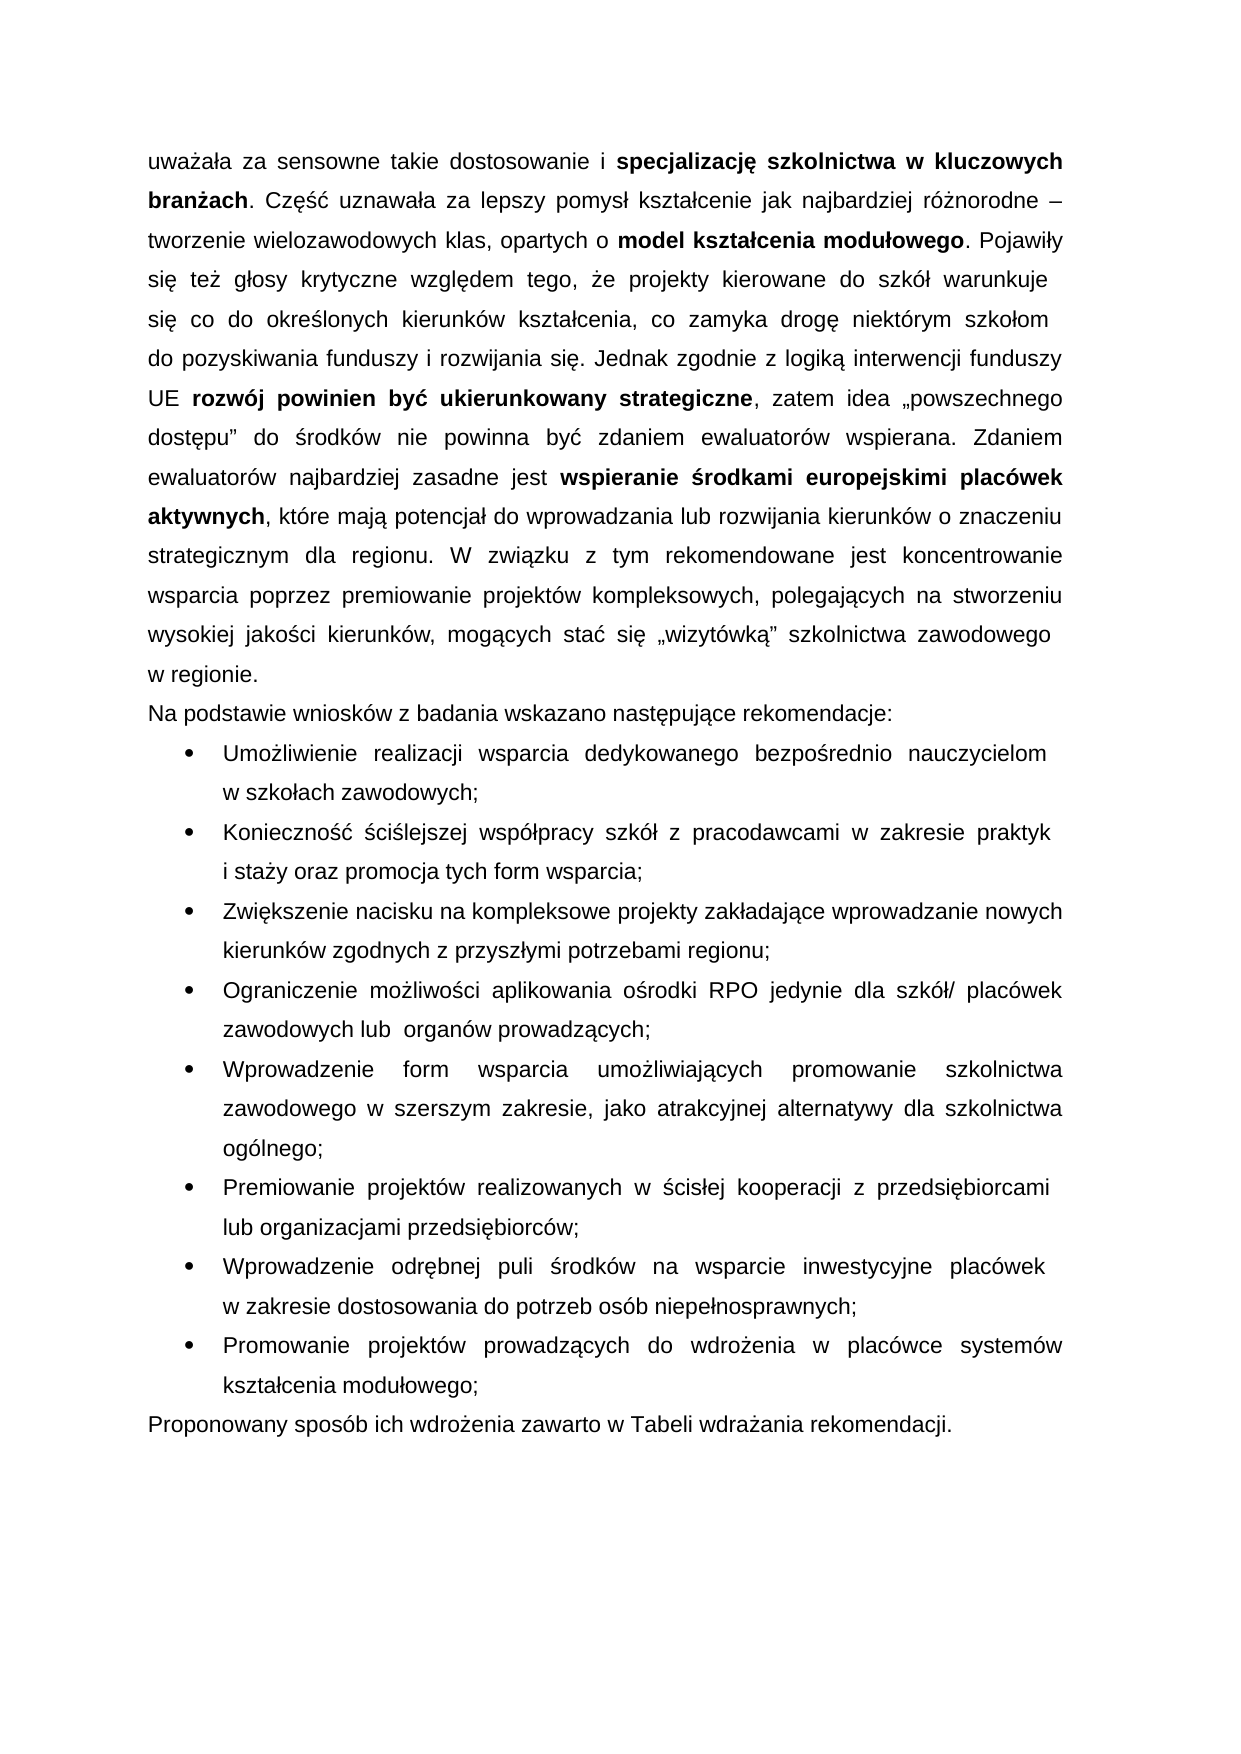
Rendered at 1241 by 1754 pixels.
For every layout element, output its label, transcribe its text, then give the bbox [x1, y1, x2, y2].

list Umożliwienie realizacji wsparcia dedykowanego bezpośrednio nauczycielom w szkołach zawodowych; [185, 740, 1063, 806]
list Wprowadzenie odrębnej puli środków na wsparcie inwestycyjne placówek w zakresie dostosowania do potrzeb osób niepełnosprawnych; [185, 1253, 1063, 1319]
text Na podstawie wniosków z badania wskazano następujące rekomendacje: [148, 700, 1063, 727]
list Promowanie projektów prowadzących do wdrożenia w placówce systemów kształcenia modułowego; [185, 1332, 1063, 1398]
text Proponowany sposób ich wdrożenia zawarto w Tabeli wdrażania rekomendacji. [148, 1411, 1063, 1437]
list Wprowadzenie form wsparcia umożliwiających promowanie szkolnictwa zawodowego w szerszym zakresie, jako atrakcyjnej alternatywy dla szkolnictwa ogólnego; [185, 1056, 1063, 1161]
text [148, 148, 1063, 687]
list Premiowanie projektów realizowanych w ścisłej kooperacji z przedsiębiorcami lub organizacjami przedsiębiorców; [185, 1174, 1063, 1240]
list Ograniczenie możliwości aplikowania ośrodki RPO jedynie dla szkół/ placówek zawodowych lub organów prowadzących; [185, 977, 1063, 1043]
list Zwiększenie nacisku na kompleksowe projekty zakładające wprowadzanie nowych kierunków zgodnych z przyszłymi potrzebami regionu; [185, 898, 1063, 964]
list Konieczność ściślejszej współpracy szkół z pracodawcami w zakresie praktyk i staży oraz promocja tych form wsparcia; [185, 819, 1063, 885]
